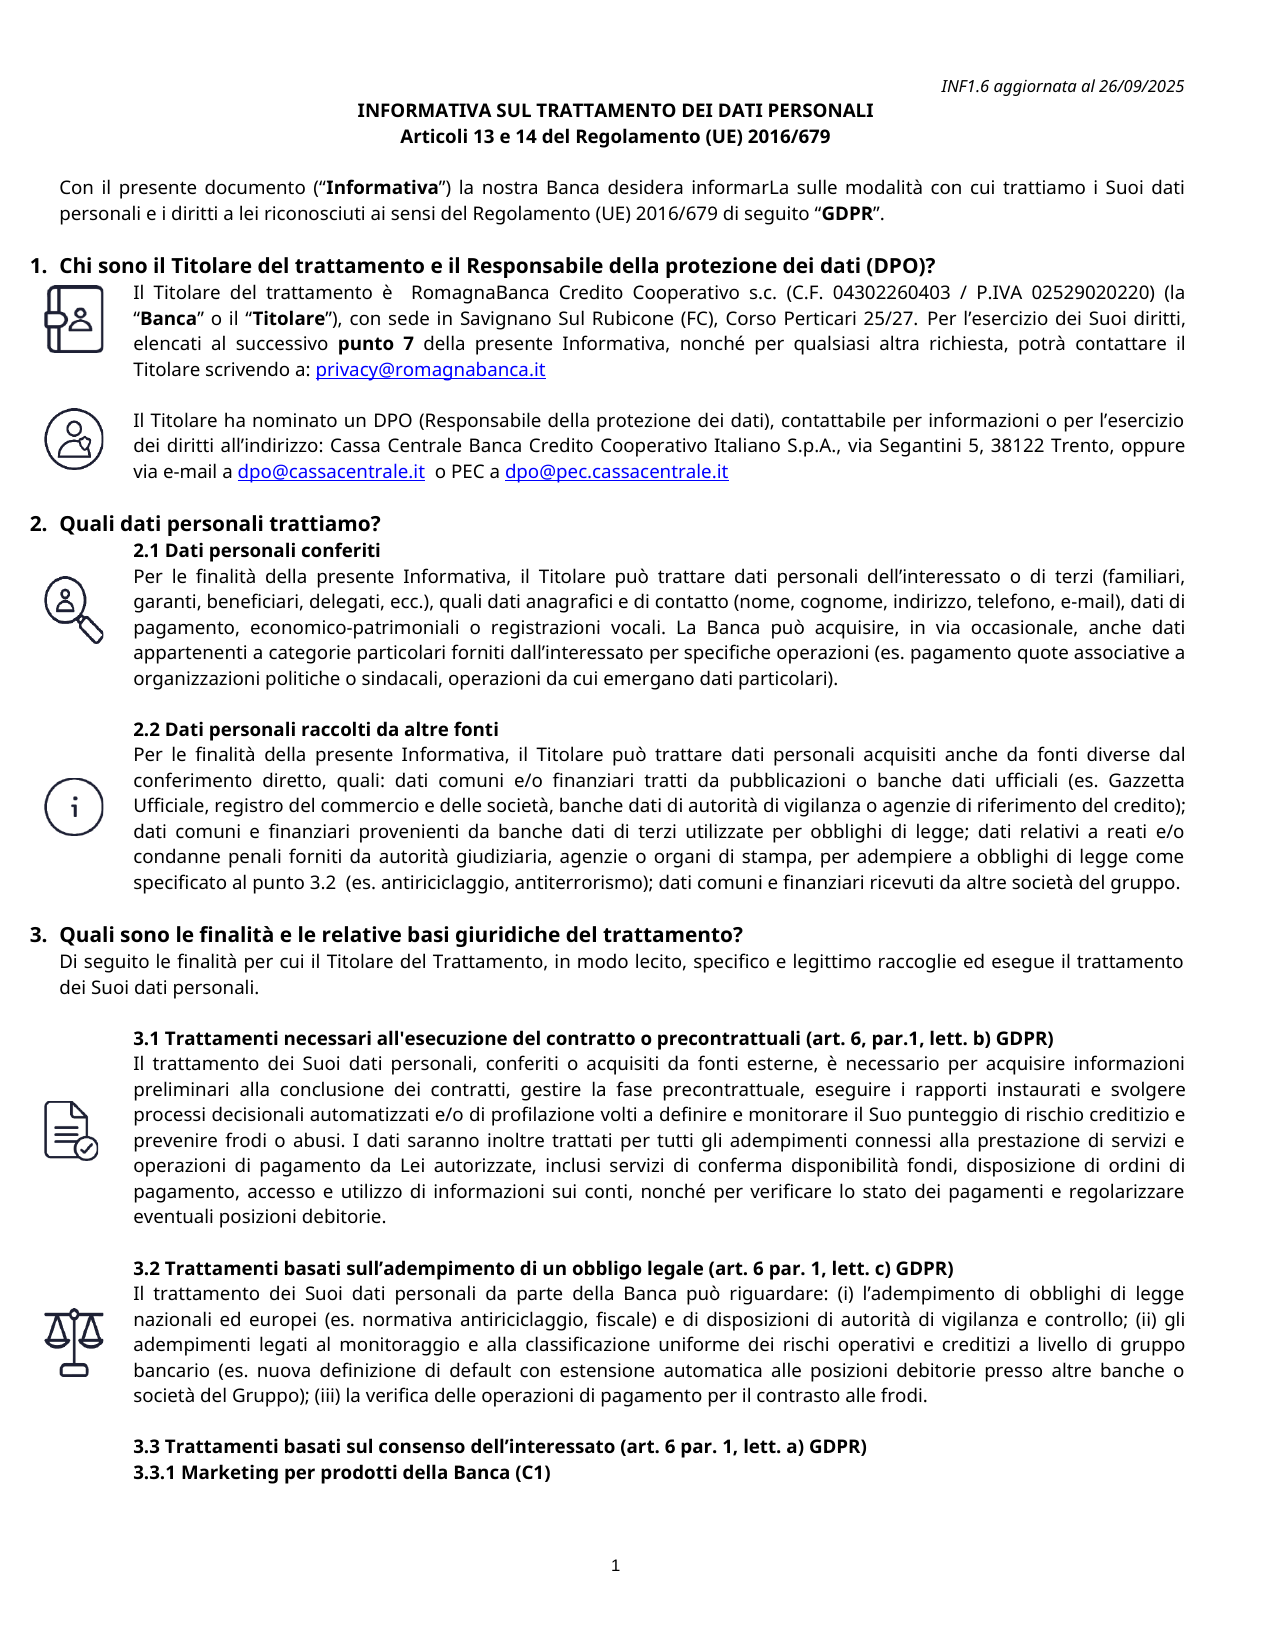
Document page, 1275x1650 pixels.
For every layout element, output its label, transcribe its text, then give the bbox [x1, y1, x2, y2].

text 3.2 Trattamenti basati sull’adempimento di un obbligo legale (art. 6 par. 1, lett. c) GDPR) [133, 1255, 1186, 1280]
text 3.1 Trattamenti necessari all'esecuzione del contratto o precontrattuali (art. 6, par.1, lett. b) GDPR) [118, 1025, 1186, 1051]
text Per le finalità della presente Informativa, il Titolare può trattare dati personali dell’interessato o di terzi (familiari, garanti, beneficiari, delegati, ecc.), quali dati anagrafici e di contatto (nome, cognome, indirizzo, telefono, e-mail), dati di pagamento, economico-patrimoniali o registrazioni vocali. La Banca può acquisire, in via occasionale, anche dati appartenenti a categorie particolari forniti dall’interessato per specifiche operazioni (es. pagamento quote associative a organizzazioni politiche o sindacali, operazioni da cui emergano dati particolari). [133, 563, 1186, 691]
list Quali sono le finalità e le relative basi giuridiche del trattamento? [29, 920, 1186, 949]
picture [44, 576, 104, 644]
text INFORMATIVA SUL TRATTAMENTO DEI DATI PERSONALI [44, 98, 1186, 123]
picture [44, 408, 104, 470]
text 3.3.1 Marketing per prodotti della Banca (C1) [59, 1459, 1186, 1484]
picture [44, 285, 104, 353]
picture [44, 1308, 104, 1377]
text Il trattamento dei Suoi dati personali, conferiti o acquisiti da fonti esterne, è necessario per acquisire informazioni preliminari alla conclusione dei contratti, gestire la fase precontrattuale, eseguire i rapporti instaurati e svolgere processi decisionali automatizzati e/o di profilazione volti a definire e monitorare il Suo punteggio di rischio creditizio e prevenire frodi o abusi. I dati saranno inoltre trattati per tutti gli adempimenti connessi alla prestazione di servizi e operazioni di pagamento da Lei autorizzate, inclusi servizi di conferma disponibilità fondi, disposizione di ordini di pagamento, accesso e utilizzo di informazioni sui conti, nonché per verificare lo stato dei pagamenti e regolarizzare eventuali posizioni debitorie. [133, 1051, 1186, 1229]
text Il Titolare del trattamento è RomagnaBanca Credito Cooperativo s.c. (C.F. 04302260403 / P.IVA 02529020220) (la “Banca” o il “Titolare”), con sede in Savignano Sul Rubicone (FC), Corso Perticari 25/27. Per l’esercizio dei Suoi diritti, elencati al successivo punto 7 della presente Informativa, nonché per qualsiasi altra richiesta, potrà contattare il Titolare scrivendo a: privacy@romagnabanca.it [133, 279, 1186, 381]
text Di seguito le finalità per cui il Titolare del Trattamento, in modo lecito, specifico e legittimo raccoglie ed esegue il trattamento dei Suoi dati personali. [59, 949, 1186, 1000]
text Per le finalità della presente Informativa, il Titolare può trattare dati personali acquisiti anche da fonti diverse dal conferimento diretto, quali: dati comuni e/o finanziari tratti da pubblicazioni o banche dati ufficiali (es. Gazzetta Ufficiale, registro del commercio e delle società, banche dati di autorità di vigilanza o agenzie di riferimento del credito); dati comuni e finanziari provenienti da banche dati di terzi utilizzate per obblighi di legge; dati relativi a reati e/o condanne penali forniti da autorità giudiziaria, agenzie o organi di stampa, per adempiere a obblighi di legge come specificato al punto 3.2 (es. antiriciclaggio, antiterrorismo); dati comuni e finanziari ricevuti da altre società del gruppo. [133, 742, 1186, 895]
text 3.3 Trattamenti basati sul consenso dell’interessato (art. 6 par. 1, lett. a) GDPR) [44, 1433, 1186, 1459]
text Il Titolare ha nominato un DPO (Responsabile della protezione dei dati), contattabile per informazioni o per l’esercizio dei diritti all’indirizzo: Cassa Centrale Banca Credito Cooperativo Italiano S.p.A., via Segantini 5, 38122 Trento, oppure via e-mail a dpo@cassacentrale.it o PEC a dpo@pec.cassacentrale.it [133, 407, 1186, 483]
list Chi sono il Titolare del trattamento e il Responsabile della protezione dei dati (DPO)? [29, 251, 1186, 279]
text Con il presente documento (“Informativa”) la nostra Banca desidera informarLa sulle modalità con cui trattiamo i Suoi dati personali e i diritti a lei riconosciuti ai sensi del Regolamento (UE) 2016/679 di seguito “GDPR”. [59, 174, 1186, 225]
picture [44, 778, 104, 836]
text 2.1 Dati personali conferiti [118, 537, 1186, 563]
text 2.2 Dati personali raccolti da altre fonti [133, 716, 1186, 742]
picture [44, 1101, 99, 1161]
list Quali dati personali trattiamo? [29, 509, 1186, 537]
text Il trattamento dei Suoi dati personali da parte della Banca può riguardare: (i) l’adempimento di obblighi di legge nazionali ed europei (es. normativa antiriciclaggio, fiscale) e di disposizioni di autorità di vigilanza e controllo; (ii) gli adempimenti legati al monitoraggio e alla classificazione uniforme dei rischi operativi e creditizi a livello di gruppo bancario (es. nuova definizione di default con estensione automatica alle posizioni debitorie presso altre banche o società del Gruppo); (iii) la verifica delle operazioni di pagamento per il contrasto alle frodi. [133, 1280, 1186, 1408]
text Articoli 13 e 14 del Regolamento (UE) 2016/679 [44, 123, 1186, 149]
